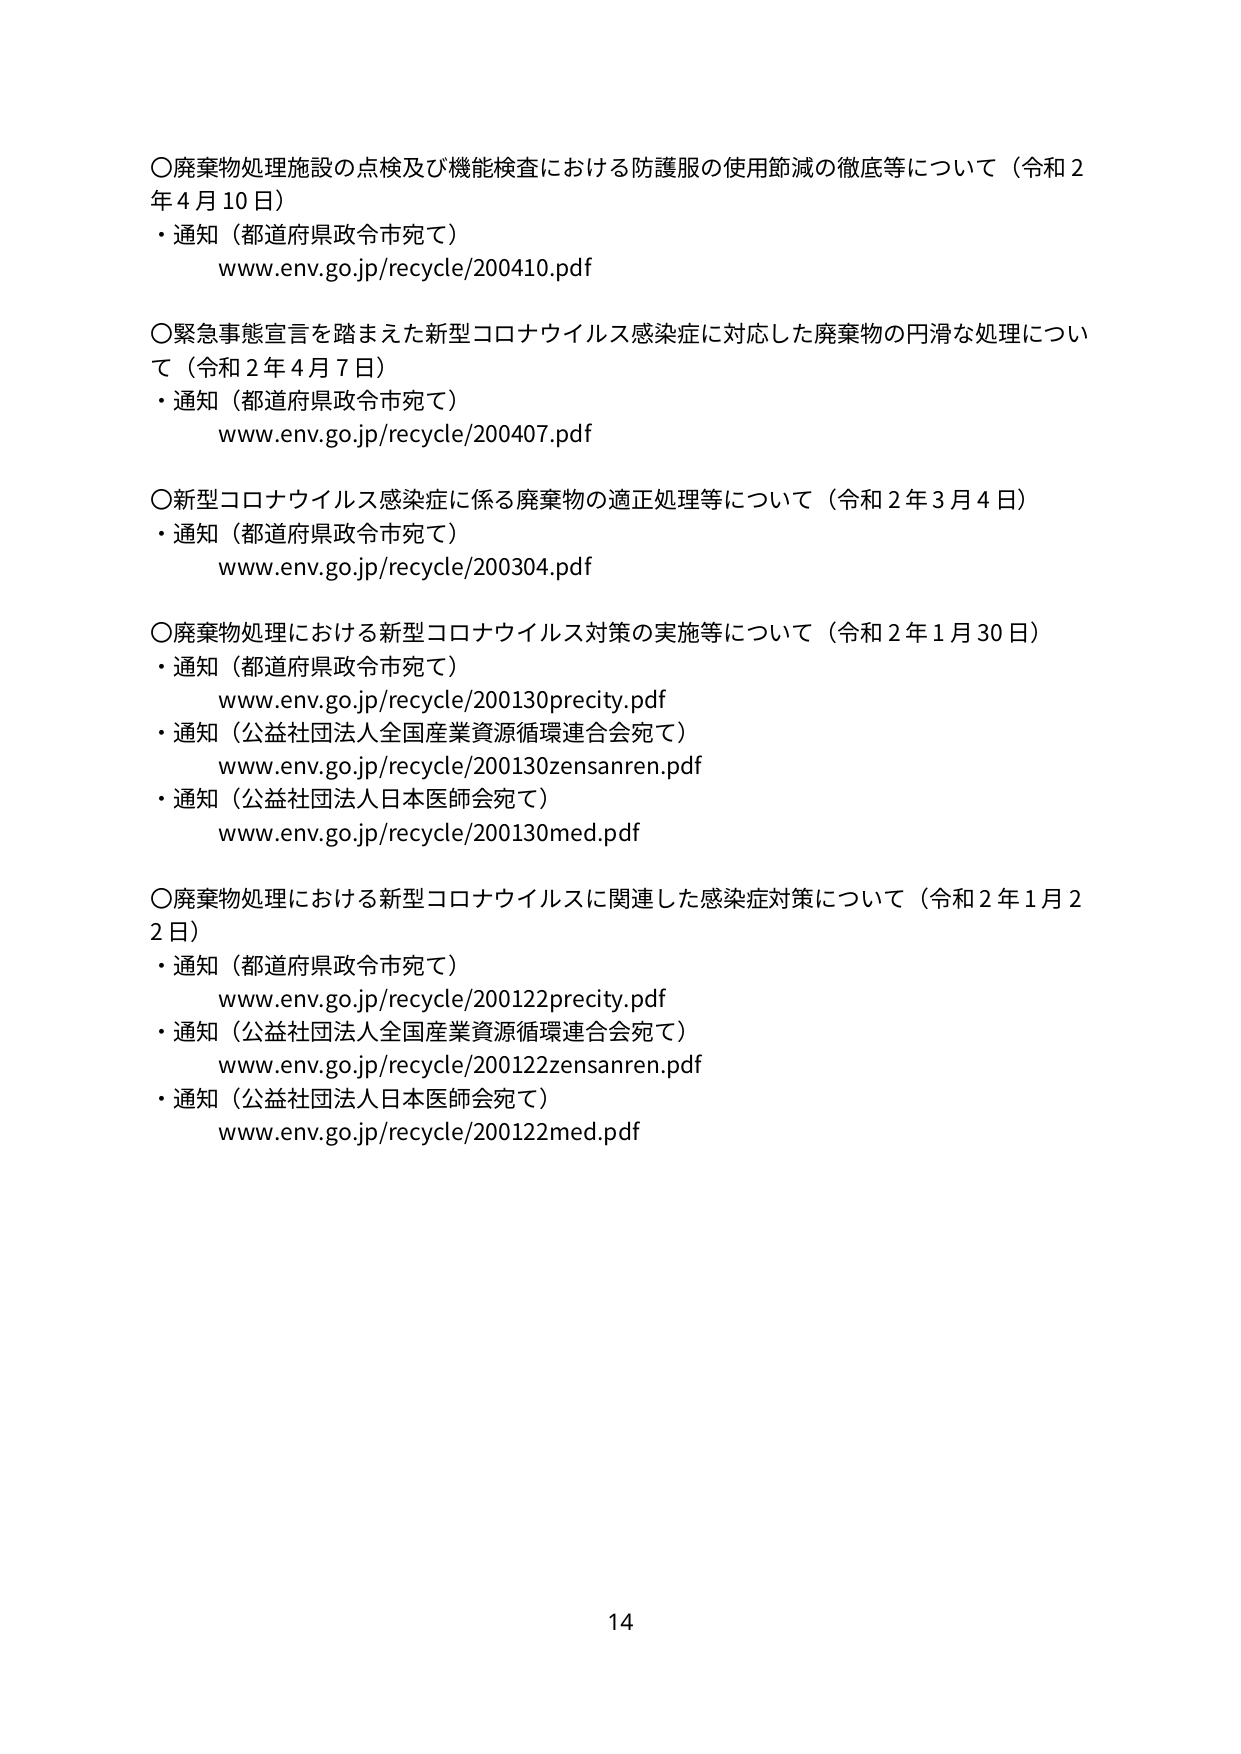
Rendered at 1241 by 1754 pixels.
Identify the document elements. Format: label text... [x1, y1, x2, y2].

text ・通知（公益社団法人日本医師会宛て） [150, 781, 1090, 814]
text ・通知（公益社団法人全国産業資源循環連合会宛て） [150, 715, 1090, 748]
text ・通知（公益社団法人全国産業資源循環連合会宛て） [150, 1014, 1090, 1047]
text 〇新型コロナウイルス感染症に係る廃棄物の適正処理等について（令和2年3月4日） [150, 482, 1090, 516]
text 〇廃棄物処理における新型コロナウイルスに関連した感染症対策について（令和2年1月22日） [150, 881, 1090, 947]
text www.env.go.jp/recycle/200130zensanren.pdf [150, 748, 1090, 781]
text ・通知（都道府県政令市宛て） [150, 516, 1090, 549]
text www.env.go.jp/recycle/200130precity.pdf [150, 682, 1090, 715]
text www.env.go.jp/recycle/200130med.pdf [150, 814, 1090, 848]
text ・通知（都道府県政令市宛て） [150, 648, 1090, 682]
text 〇廃棄物処理における新型コロナウイルス対策の実施等について（令和2年1月30日） [150, 615, 1090, 648]
text www.env.go.jp/recycle/200122med.pdf [150, 1114, 1090, 1147]
text ・通知（都道府県政令市宛て） [150, 216, 1090, 250]
text www.env.go.jp/recycle/200122zensanren.pdf [150, 1047, 1090, 1080]
text 〇緊急事態宣言を踏まえた新型コロナウイルス感染症に対応した廃棄物の円滑な処理について（令和2年4月7日） [150, 316, 1090, 383]
text ・通知（都道府県政令市宛て） [150, 947, 1090, 981]
text www.env.go.jp/recycle/200304.pdf [150, 549, 1090, 582]
text ・通知（都道府県政令市宛て） [150, 383, 1090, 416]
text ・通知（公益社団法人日本医師会宛て） [150, 1080, 1090, 1114]
text 〇廃棄物処理施設の点検及び機能検査における防護服の使用節減の徹底等について（令和2年4月10日） [150, 150, 1090, 216]
text www.env.go.jp/recycle/200122precity.pdf [150, 981, 1090, 1014]
text www.env.go.jp/recycle/200407.pdf [150, 416, 1090, 449]
text www.env.go.jp/recycle/200410.pdf [150, 250, 1090, 283]
